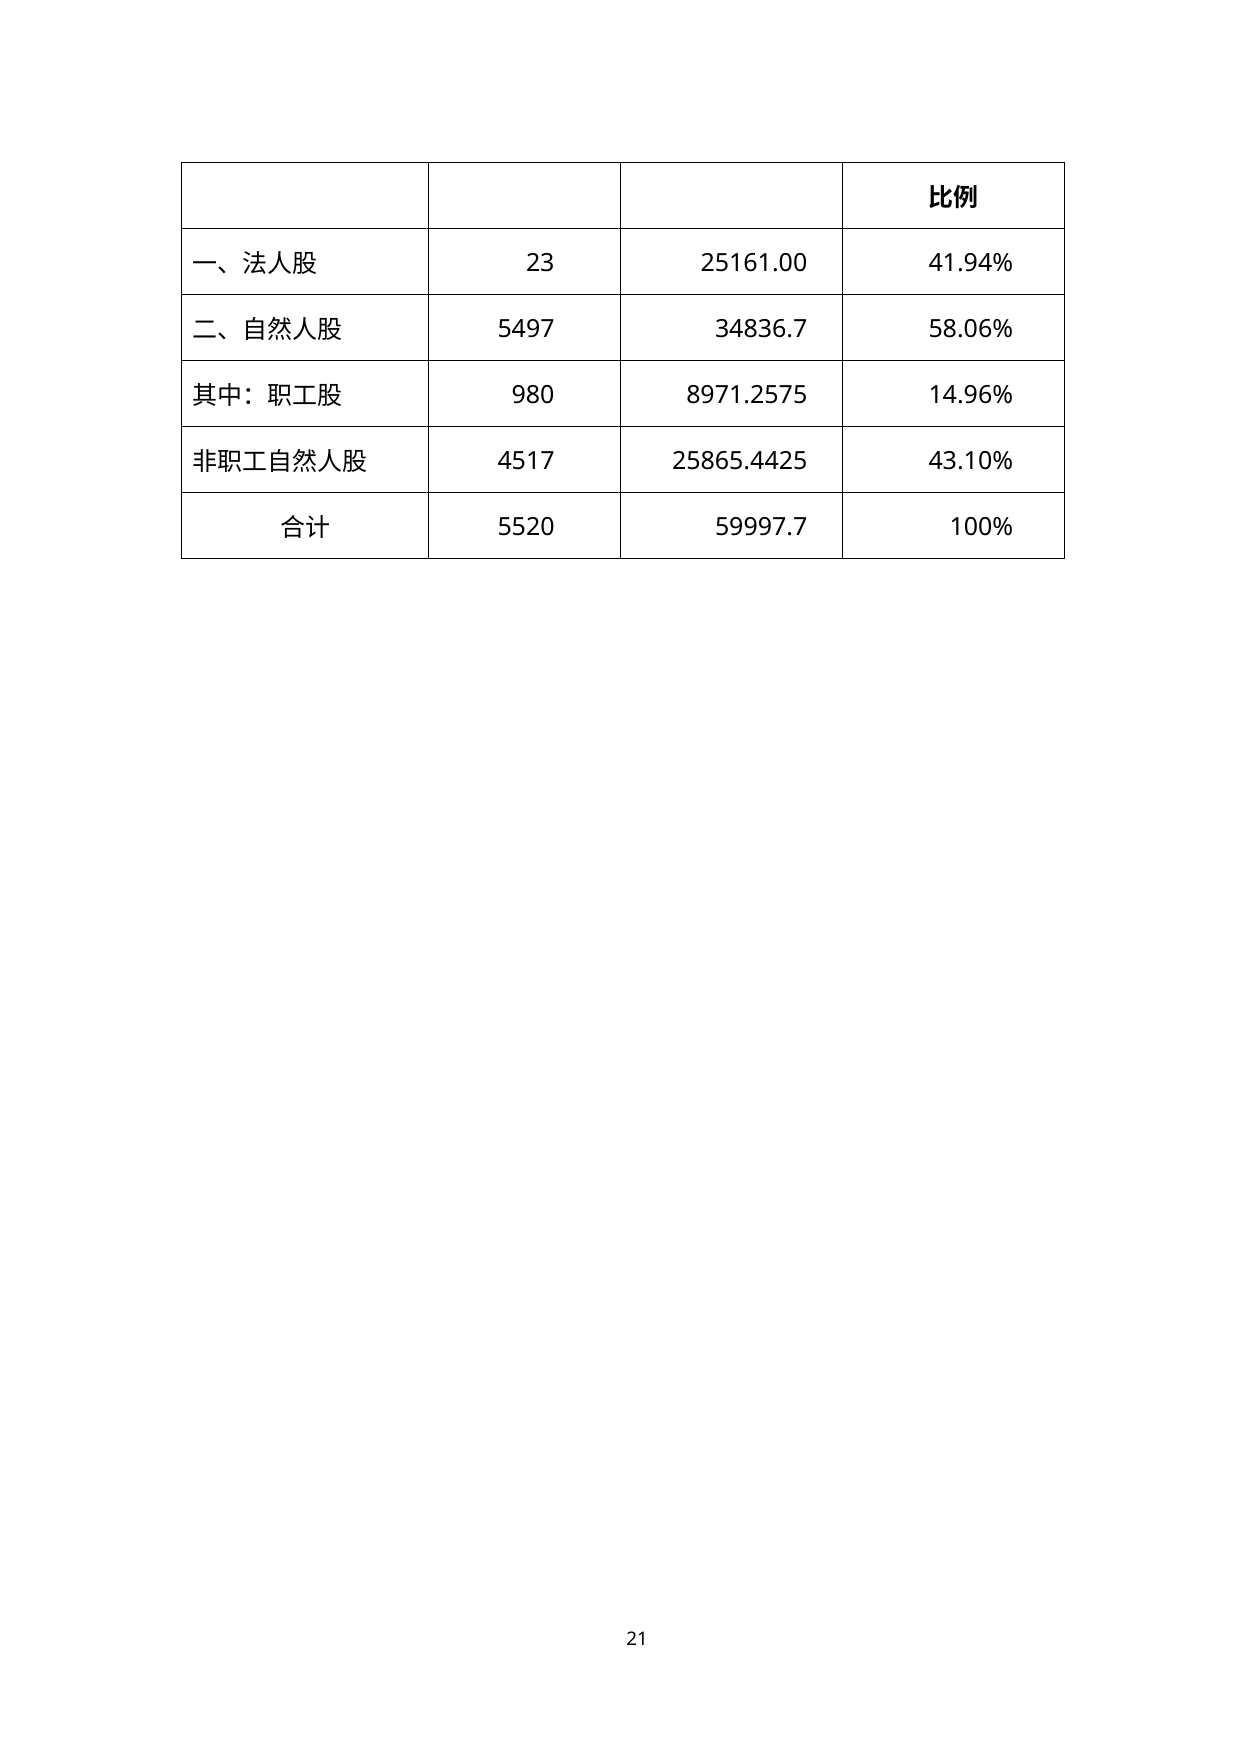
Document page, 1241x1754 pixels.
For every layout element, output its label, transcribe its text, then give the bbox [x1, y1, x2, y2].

table_cell 8971.2575 [621, 361, 842, 426]
table_cell 59997.7 [621, 493, 842, 558]
table_cell 34836.7 [621, 295, 842, 360]
table_cell 二、自然人股 [182, 295, 428, 360]
table_cell 43.10% [843, 427, 1064, 492]
table_cell 非职工自然人股 [182, 427, 428, 492]
table_header 占注册资本总额比例 [843, 163, 1064, 228]
table_cell 4517 [429, 427, 620, 492]
table_cell 980 [429, 361, 620, 426]
table_cell 其中：职工股 [182, 361, 428, 426]
table_cell 25865.4425 [621, 427, 842, 492]
table_cell 23 [429, 229, 620, 294]
table_cell 58.06% [843, 295, 1064, 360]
table_cell 5520 [429, 493, 620, 558]
table_cell 5497 [429, 295, 620, 360]
table_cell 合计 [182, 493, 428, 558]
table_cell 25161.00 [621, 229, 842, 294]
table_header 股东类别 [182, 163, 428, 228]
table_cell 100% [843, 493, 1064, 558]
table_header 股本数 [621, 163, 842, 228]
table_header 户数 [429, 163, 620, 228]
table_cell 一、法人股 [182, 229, 428, 294]
table_cell 41.94% [843, 229, 1064, 294]
table_cell 14.96% [843, 361, 1064, 426]
